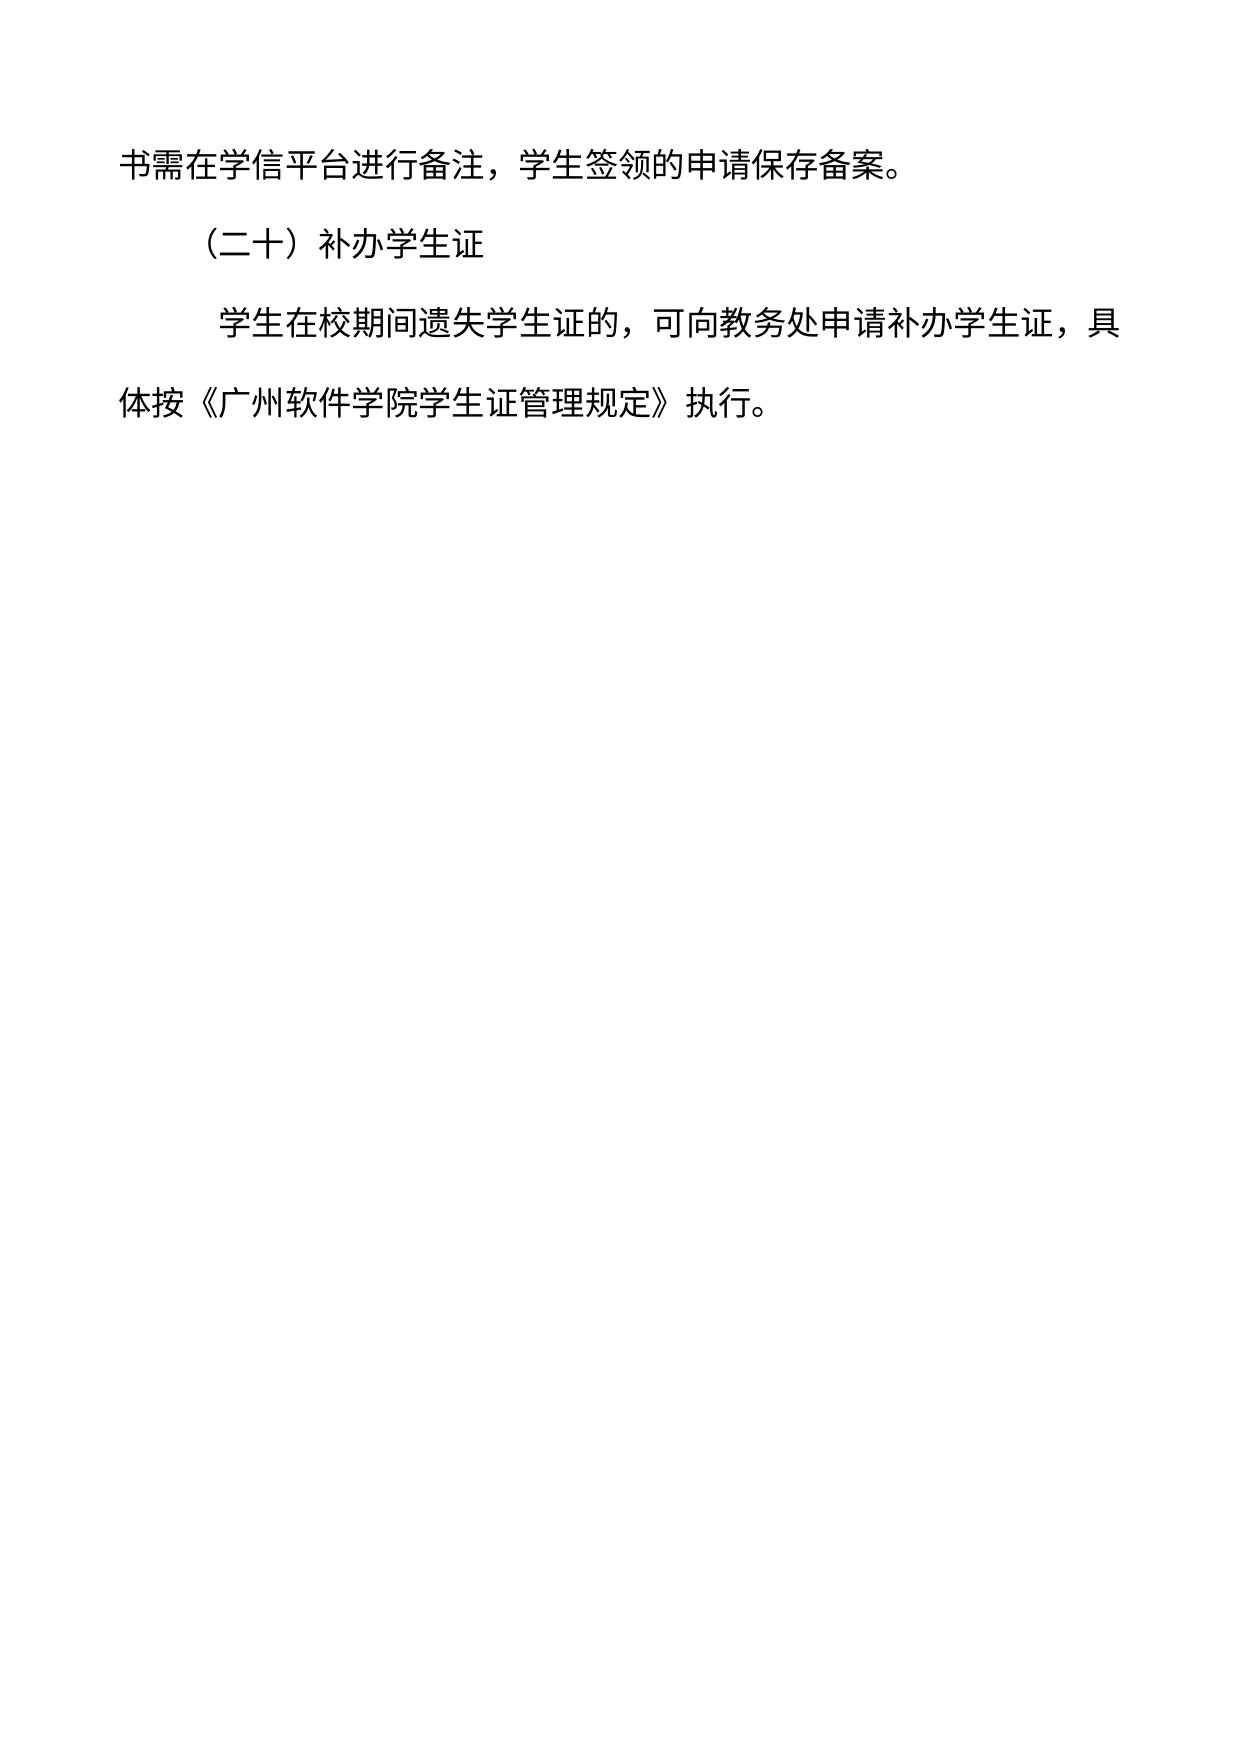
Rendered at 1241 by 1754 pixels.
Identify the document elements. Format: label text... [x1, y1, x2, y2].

text 学生在校期间遗失学生证的，可向教务处申请补办学生证，具体按《广州软件学院学生证管理规定》执行。 [118, 282, 1122, 440]
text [118, 123, 1122, 202]
text （二十）补办学生证 [118, 202, 1122, 282]
